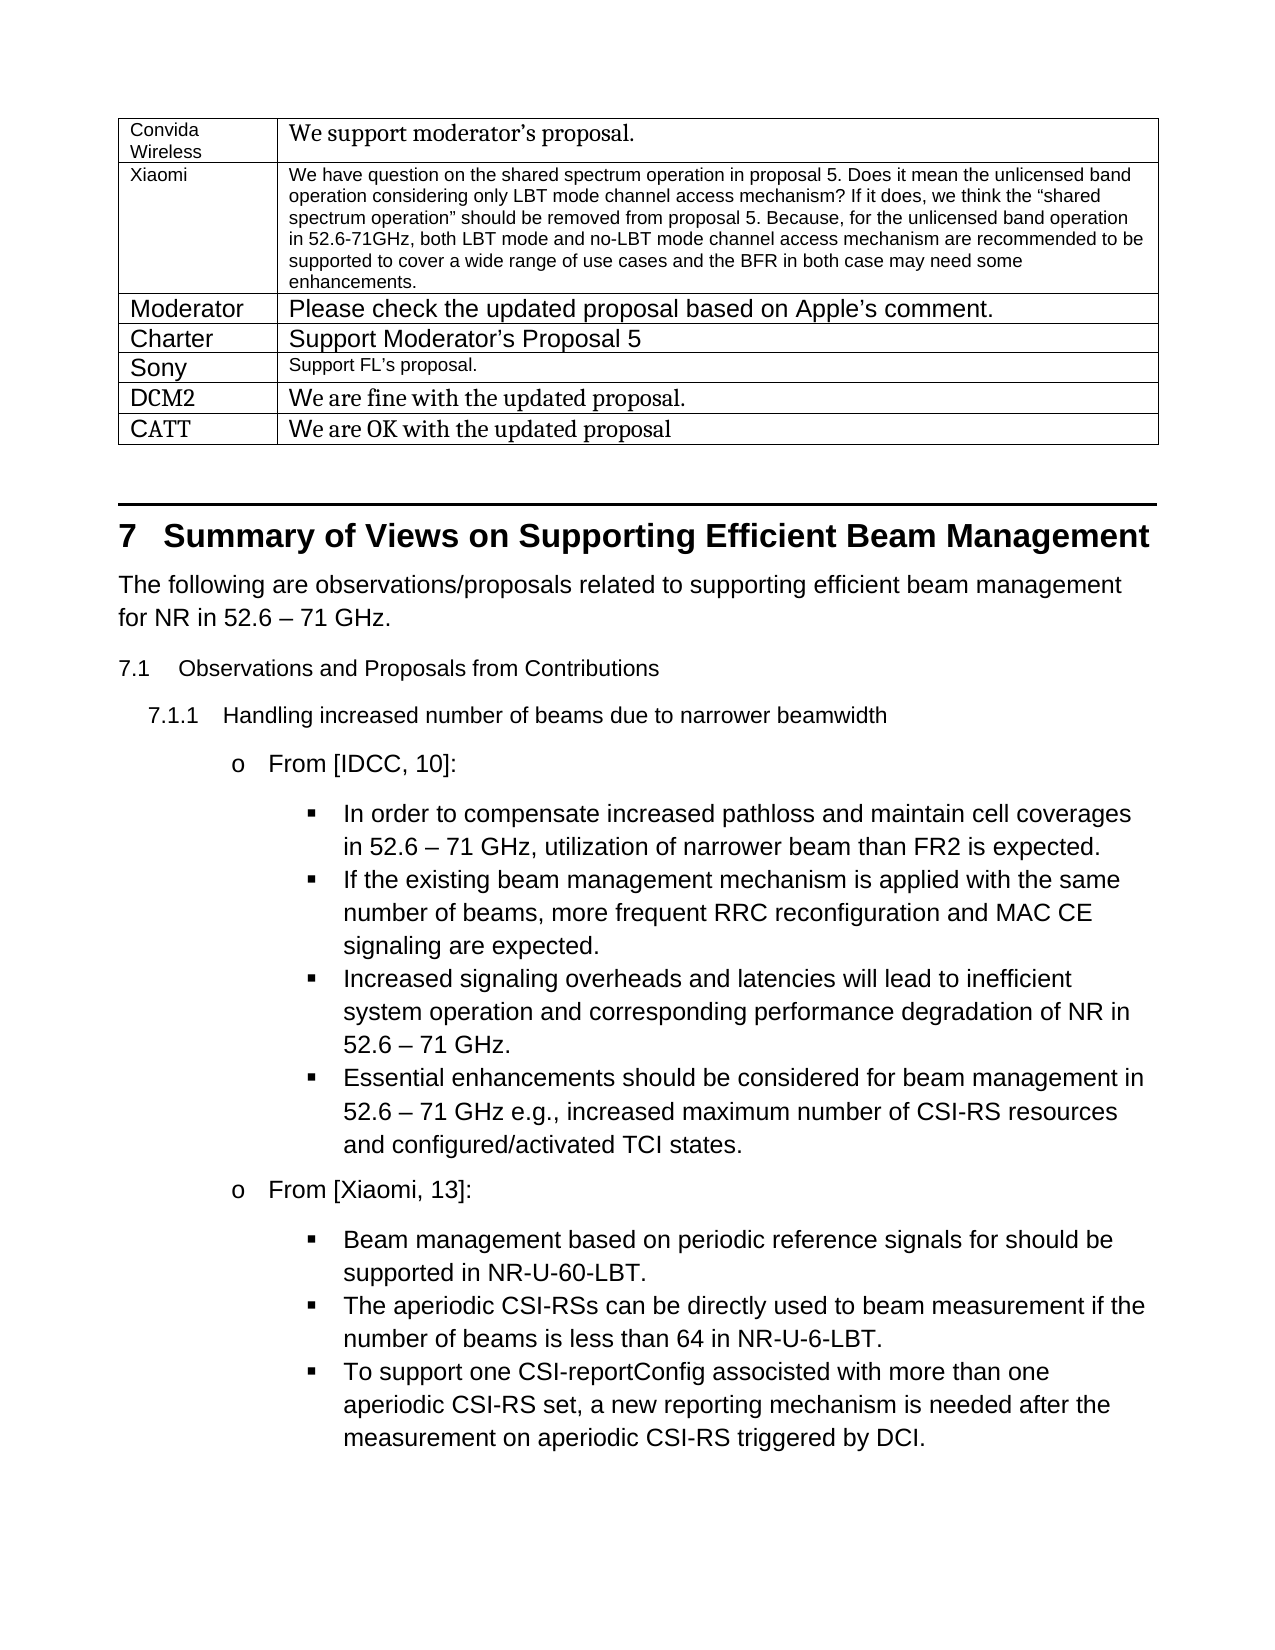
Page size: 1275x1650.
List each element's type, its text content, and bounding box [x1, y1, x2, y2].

table_cell Support Moderator’s Proposal 5 [278, 324, 1158, 352]
table_cell Xiaomi [119, 163, 277, 293]
table_cell Charter [119, 324, 277, 352]
table_cell Sony [119, 353, 277, 382]
subtitle Observations and Proposals from Contributions [118, 655, 1157, 681]
table_cell DCM2 [119, 383, 277, 413]
subtitle Summary of Views on Supporting Efficient Beam Management [118, 506, 1157, 554]
list Beam management based on periodic reference signals for should be supported in NR-U-60-LBT. [306, 1225, 1157, 1287]
table_cell We have question on the shared spectrum operation in proposal 5. Does it mean the unlicensed band operation considering only LBT mode channel access mechanism? If it does, we think the “shared spectrum operation” should be removed from proposal 5. Because, for the unlicensed band operation in 52.6-71GHz, both LBT mode and no-LBT mode channel access mechanism are recommended to be supported to cover a wide range of use cases and the BFR in both case may need some enhancements. [278, 163, 1158, 293]
list Increased signaling overheads and latencies will lead to inefficient system operation and corresponding performance degradation of NR in 52.6 – 71 GHz. [306, 964, 1157, 1059]
table_cell We are OK with the updated proposal [278, 414, 1158, 443]
subtitle From [IDCC, 10]: [231, 749, 1157, 780]
table_cell Please check the updated proposal based on Apple’s comment. [278, 294, 1158, 322]
table_cell Support FL’s proposal. [278, 353, 1158, 382]
subtitle Handling increased number of beams due to narrower beamwidth [148, 702, 1157, 728]
list In order to compensate increased pathloss and maintain cell coverages in 52.6 – 71 GHz, utilization of narrower beam than FR2 is expected. [306, 799, 1157, 861]
list To support one CSI-reportConfig associsted with more than one aperiodic CSI-RS set, a new reporting mechanism is needed after the measurement on aperiodic CSI-RS triggered by DCI. [306, 1357, 1157, 1452]
list The aperiodic CSI-RSs can be directly used to beam measurement if the number of beams is less than 64 in NR-U-6-LBT. [306, 1291, 1157, 1353]
table_cell We are fine with the updated proposal. [278, 383, 1158, 413]
subtitle From [Xiaomi, 13]: [231, 1175, 1157, 1206]
table_cell Convida Wireless [119, 119, 277, 162]
table_cell We support moderator’s proposal. [278, 119, 1158, 162]
table_cell Moderator [119, 294, 277, 322]
table_cell CATT [119, 414, 277, 443]
list If the existing beam management mechanism is applied with the same number of beams, more frequent RRC reconfiguration and MAC CE signaling are expected. [306, 865, 1157, 960]
text The following are observations/proposals related to supporting efficient beam management for NR in 52.6 – 71 GHz. [118, 570, 1157, 632]
list Essential enhancements should be considered for beam management in 52.6 – 71 GHz e.g., increased maximum number of CSI-RS resources and configured/activated TCI states. [306, 1063, 1157, 1158]
